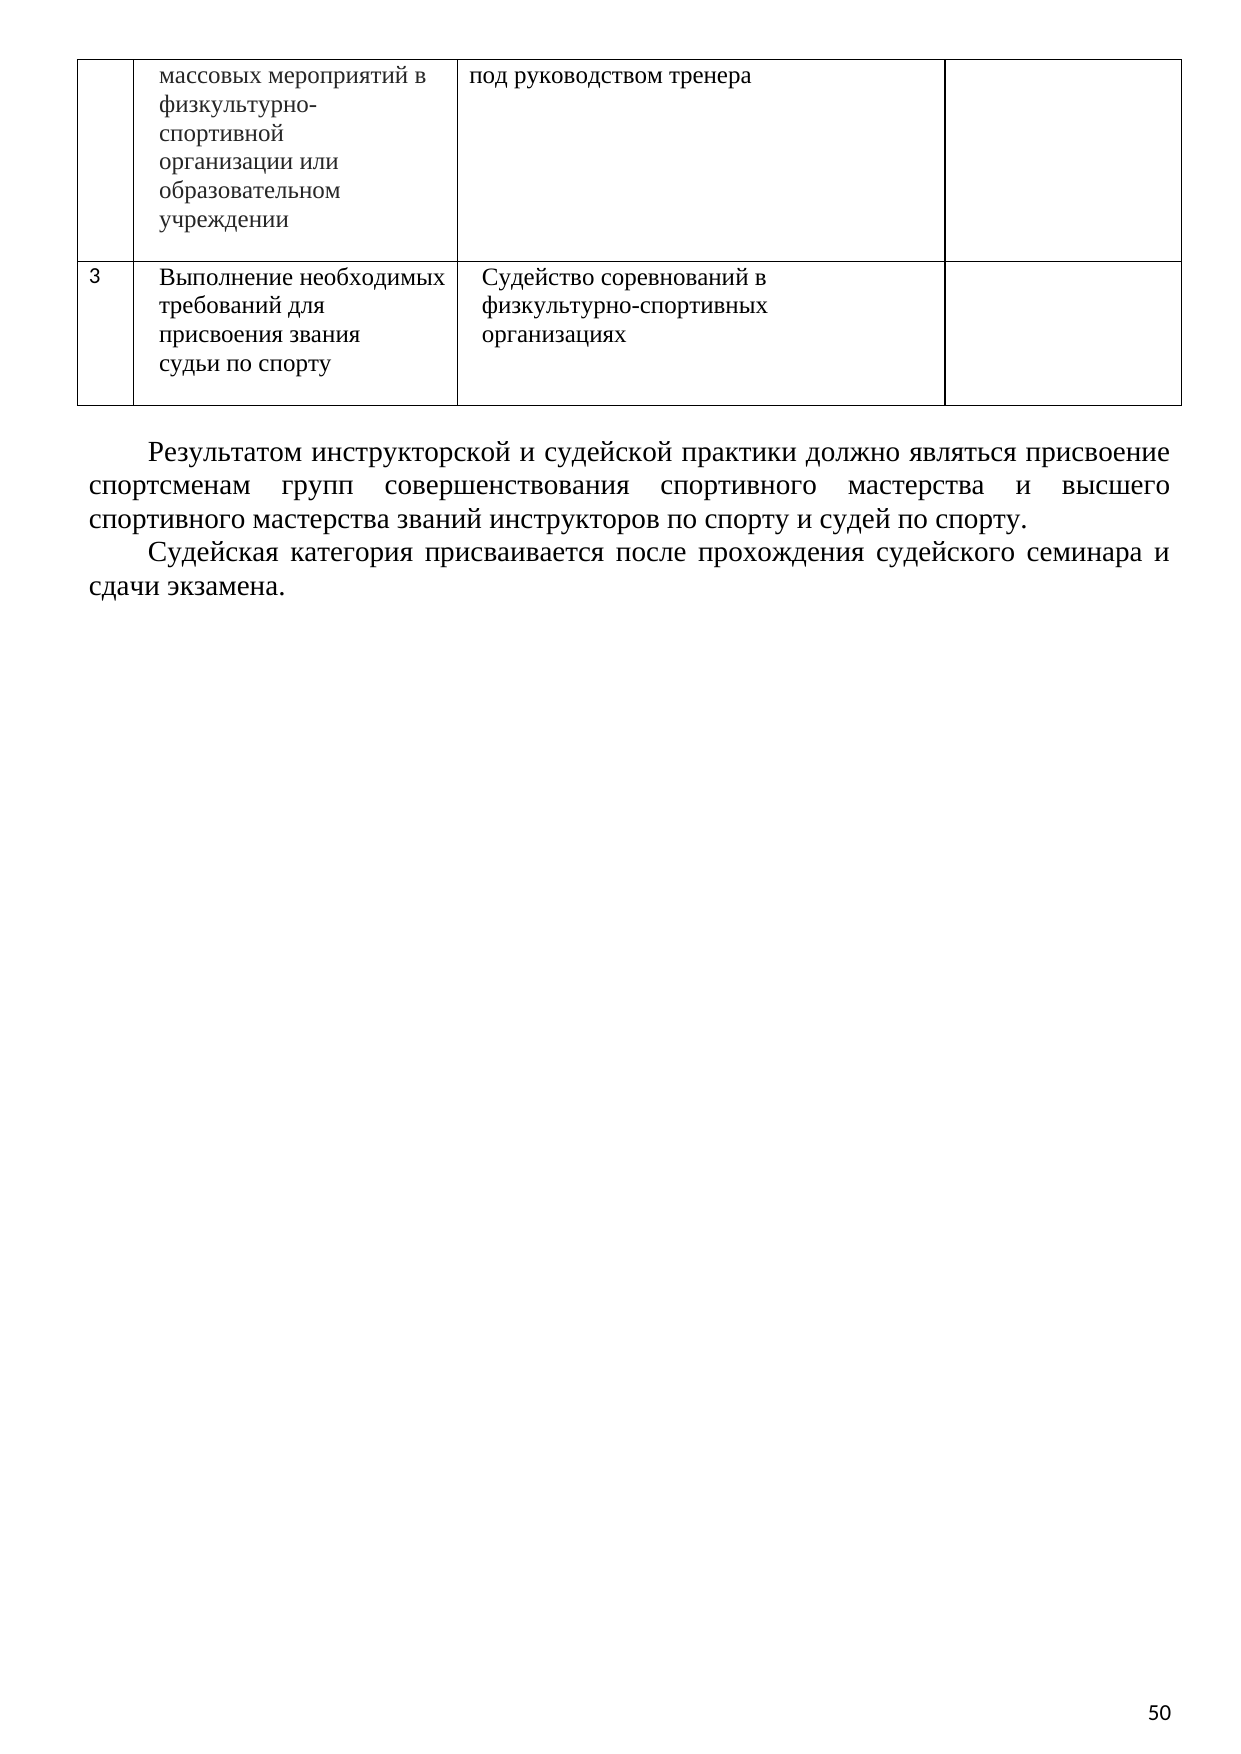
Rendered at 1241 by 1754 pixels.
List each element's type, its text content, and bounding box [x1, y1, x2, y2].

table_cell Выполнение необходимых требований для присвоения звания судьи по спорту [134, 262, 457, 405]
table_cell 3 [78, 262, 133, 405]
text Судейская категория присваивается после прохождения судейского семинара и сдачи экзамена. [89, 534, 1171, 601]
text Результатом инструкторской и судейской практики должно являться присвоение спортсменам групп совершенствования спортивного мастерства и высшего спортивного мастерства званий инструкторов по спорту и судей по спорту. [89, 434, 1171, 534]
table_cell Судейство соревнований в физкультурно-спортивных организациях [458, 262, 944, 405]
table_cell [134, 60, 457, 261]
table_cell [458, 60, 944, 261]
table_cell [946, 60, 1181, 261]
table_cell [946, 262, 1181, 405]
table_cell 2 [78, 60, 133, 261]
